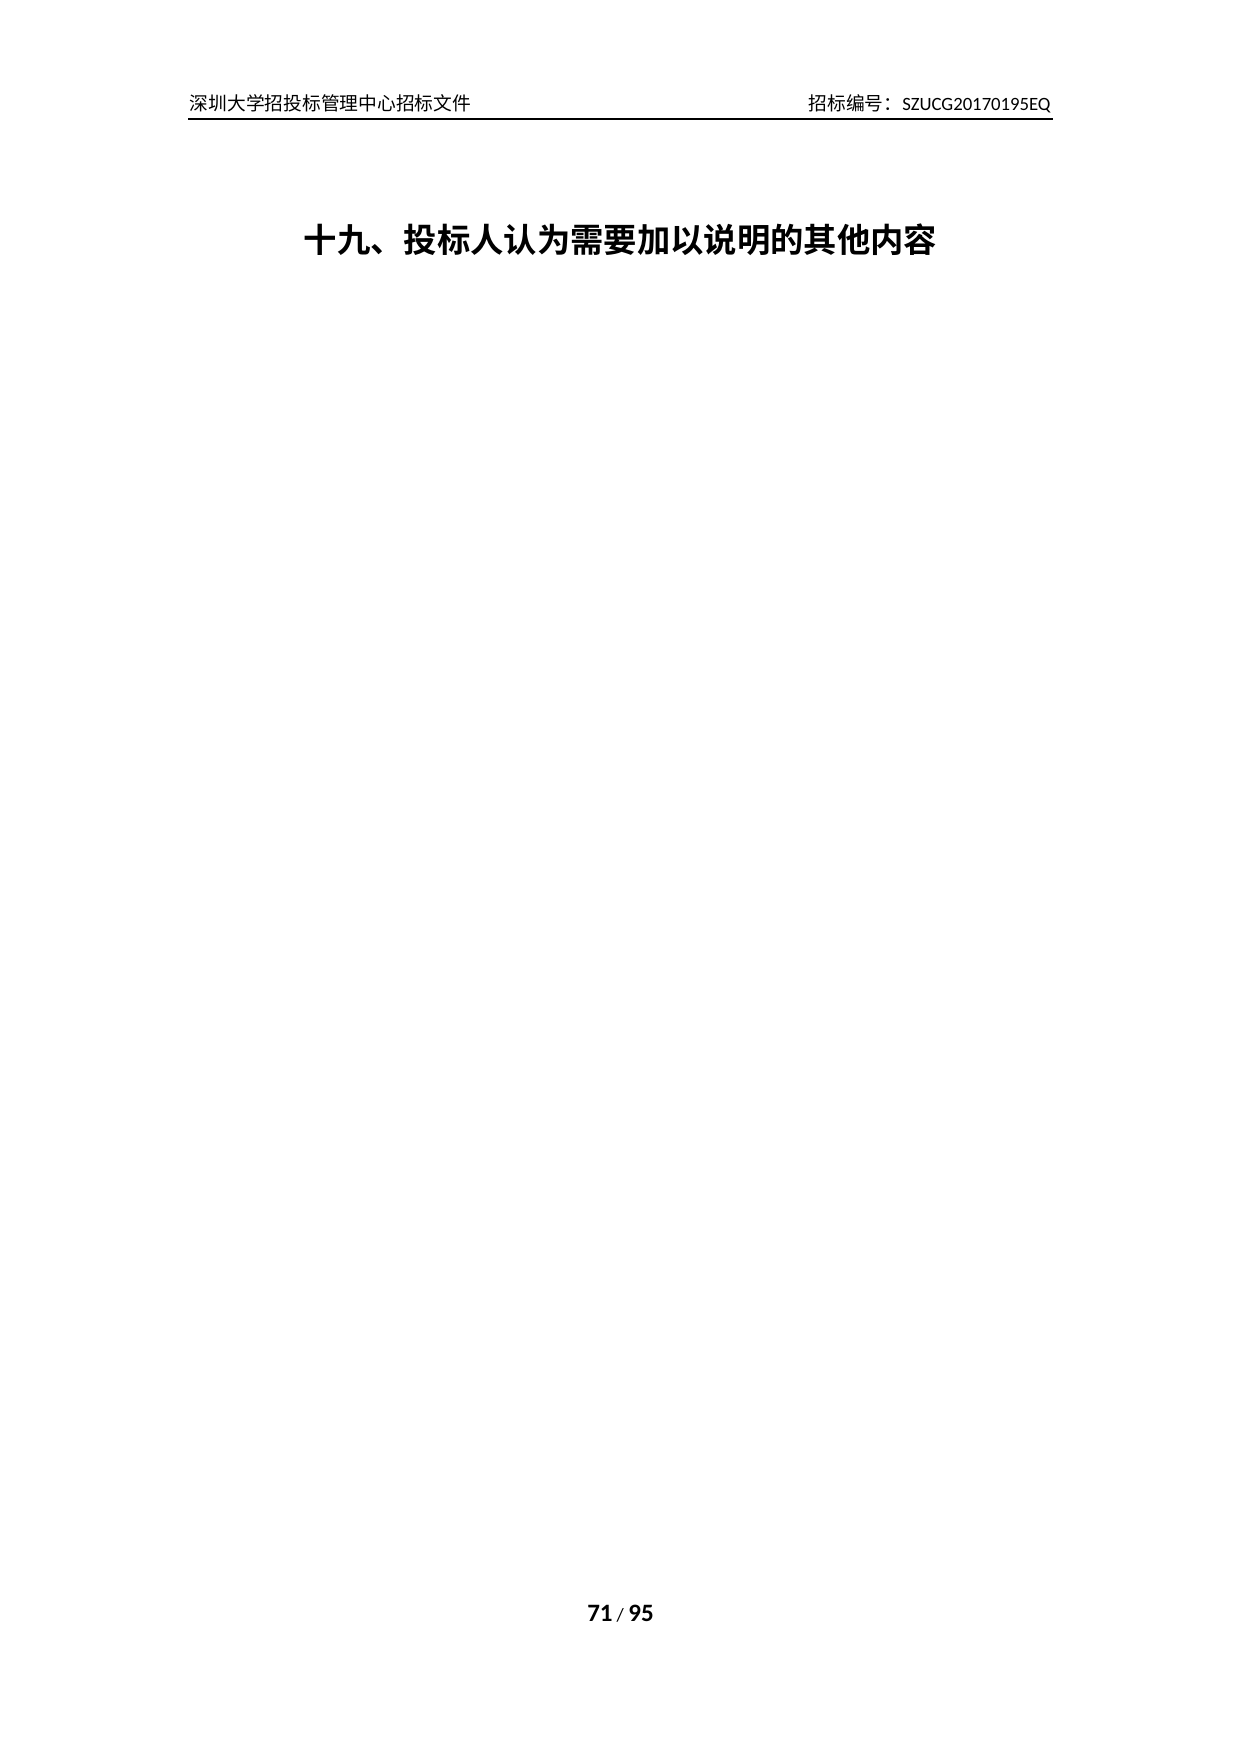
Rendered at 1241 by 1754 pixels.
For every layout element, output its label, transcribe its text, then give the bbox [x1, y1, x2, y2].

text 十九、投标人认为需要加以说明的其他内容 [187, 206, 1053, 271]
